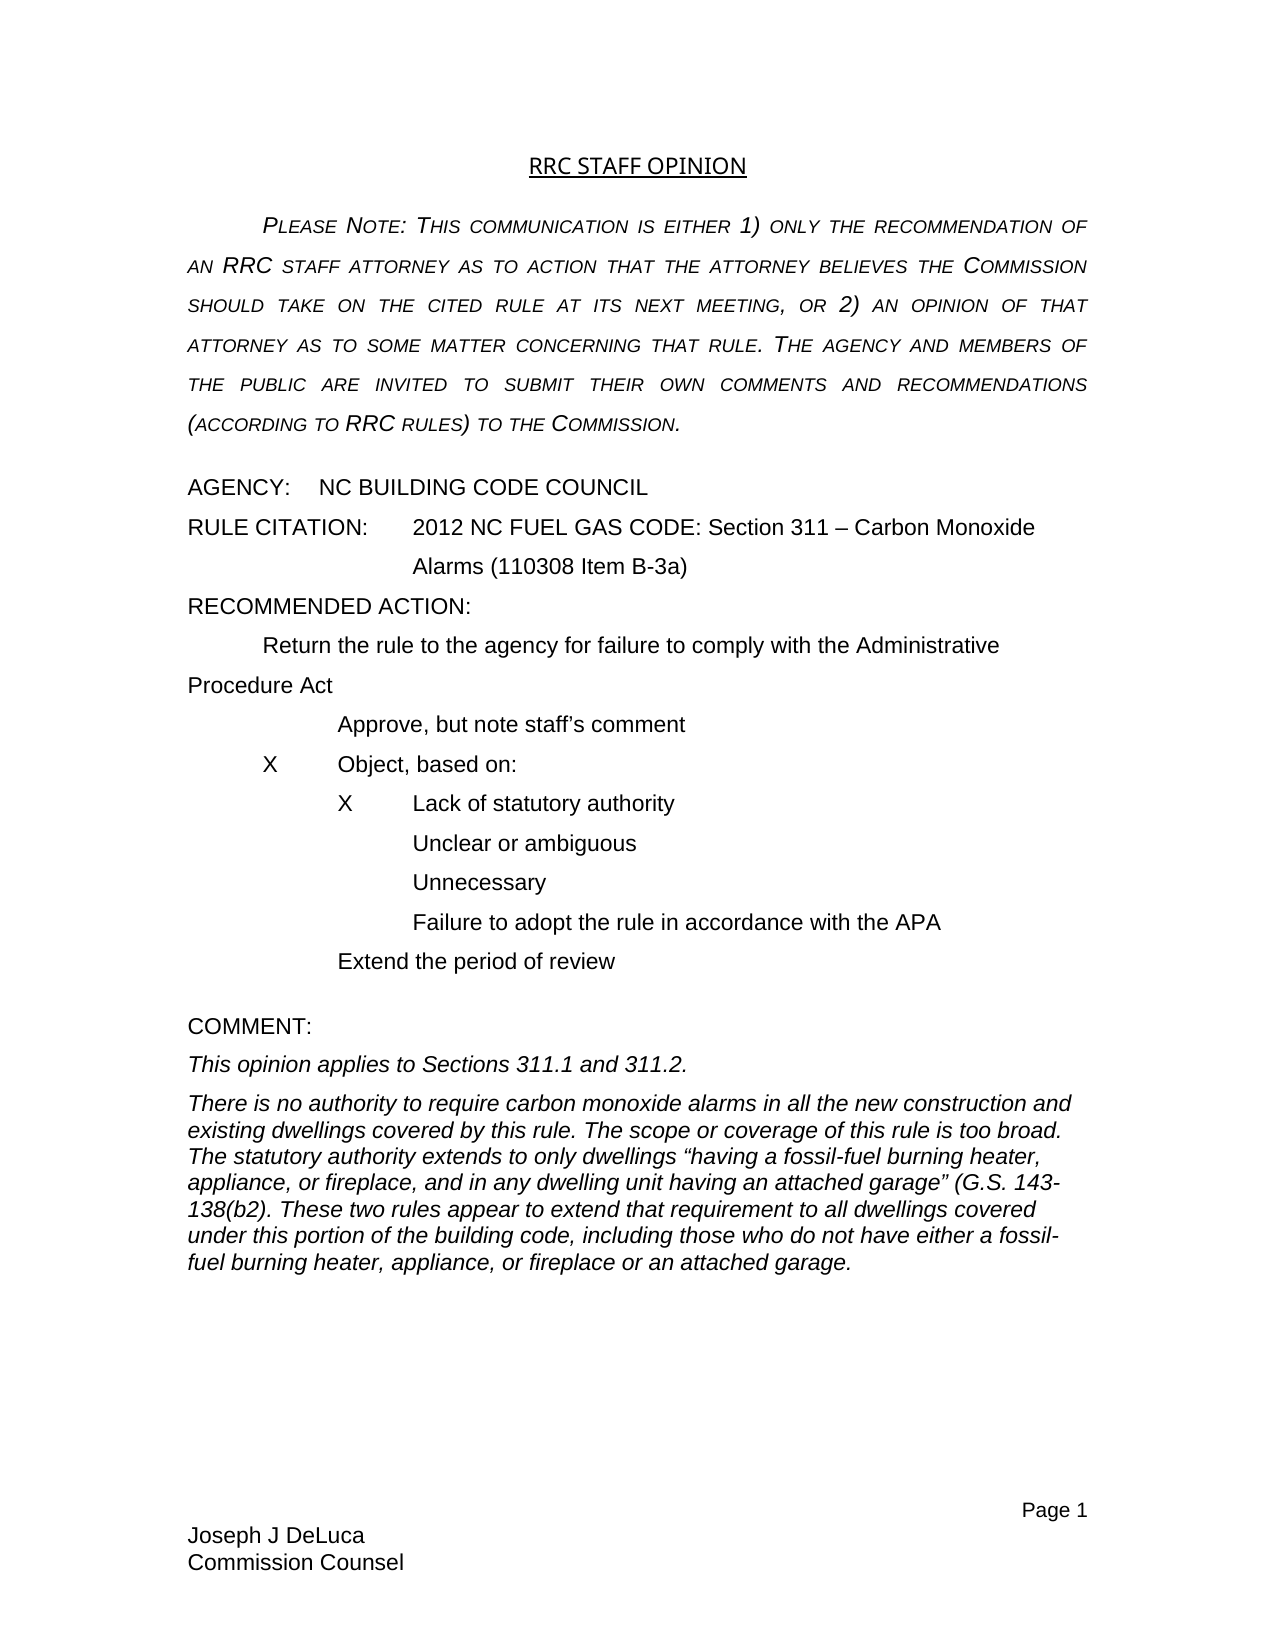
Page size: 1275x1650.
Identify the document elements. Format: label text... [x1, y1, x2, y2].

text X Lack of statutory authority [187, 790, 1087, 817]
title RRC STAFF OPINION [187, 150, 1087, 181]
text Return the rule to the agency for failure to comply with the Administrative Procedure Act [187, 632, 1087, 698]
title COMMENT: [187, 1013, 1087, 1039]
text AGENCY: NC BUILDING CODE COUNCIL [187, 474, 1087, 501]
title There is no authority to require carbon monoxide alarms in all the new construction and existing dwellings covered by this rule. The scope or coverage of this rule is too broad. The statutory authority extends to only dwellings “having a fossil-fuel burning heater, appliance, or fireplace, and in any dwelling unit having an attached garage” (G.S. 143-138(b2). These two rules appear to extend that requirement to all dwellings covered under this portion of the building code, including those who do not have either a fossil-fuel burning heater, appliance, or fireplace or an attached garage. [187, 1090, 1087, 1275]
text RULE CITATION: 2012 NC FUEL GAS CODE: Section 311 – Carbon Monoxide Alarms (110308 Item B-3a) [187, 514, 1087, 580]
text Please Note: This communication is either 1) only the recommendation of an RRC staff attorney as to action that the attorney believes the Commission should take on the cited rule at its next meeting, or 2) an opinion of that attorney as to some matter concerning that rule. The agency and members of the public are invited to submit their own comments and recommendations (according to RRC rules) to the Commission. [187, 212, 1087, 436]
text Approve, but note staff’s comment [187, 711, 1087, 738]
text X Object, based on: [187, 751, 1087, 777]
title This opinion applies to Sections 311.1 and 311.2. [187, 1051, 1087, 1078]
text Unnecessary [187, 869, 1087, 896]
text RECOMMENDED ACTION: [187, 593, 1087, 619]
text Unclear or ambiguous [262, 830, 1087, 856]
text Failure to adopt the rule in accordance with the APA [187, 909, 1087, 935]
text Extend the period of review [187, 948, 1087, 974]
